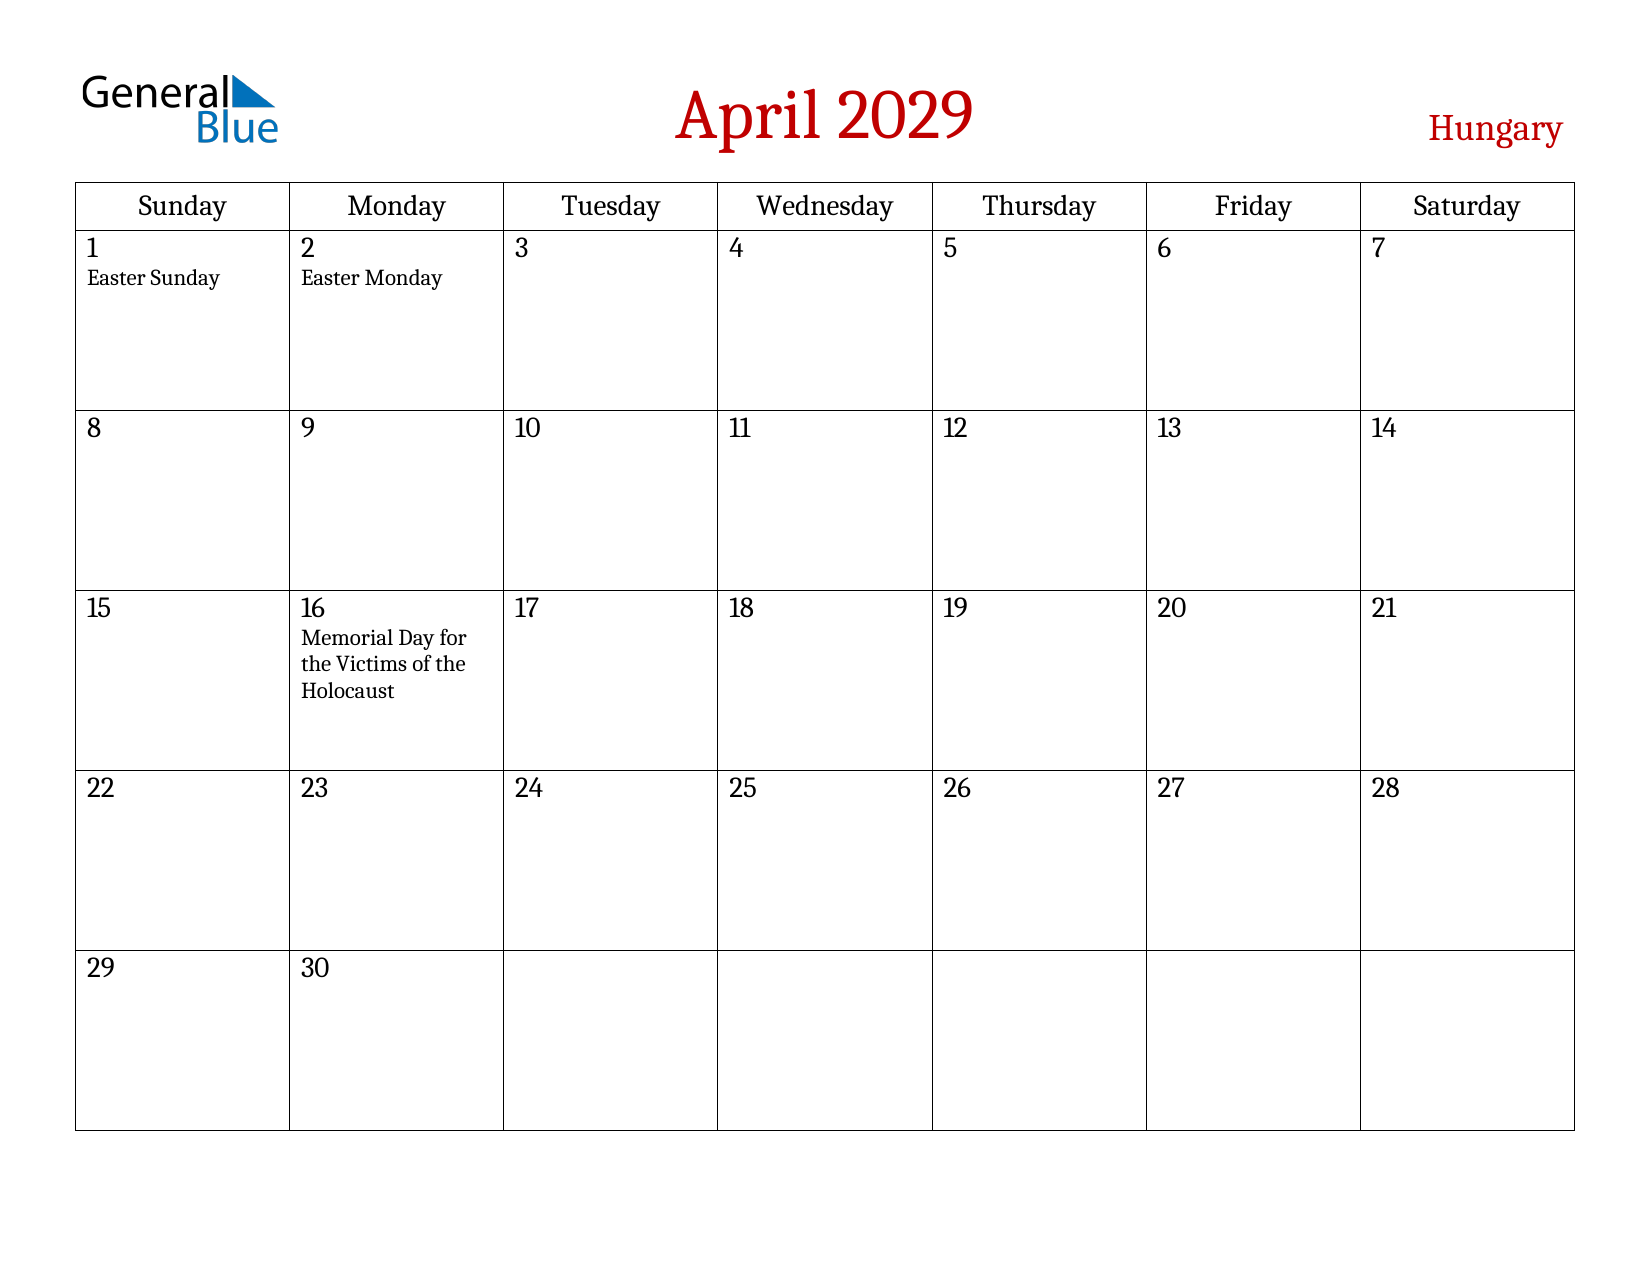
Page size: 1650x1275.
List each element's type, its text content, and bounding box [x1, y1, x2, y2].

table_cell 25 [718, 771, 932, 805]
table_cell 22 [76, 771, 289, 805]
table_cell 3 [504, 231, 717, 264]
table_cell [76, 985, 289, 1130]
table_cell 7 [1361, 231, 1574, 264]
table_cell Thursday [933, 183, 1146, 230]
table_cell 29 [76, 951, 289, 985]
table_cell [76, 445, 289, 590]
picture [82, 75, 278, 143]
table_cell 26 [933, 771, 1146, 805]
table_cell 19 [933, 591, 1146, 625]
table_cell [290, 805, 503, 950]
table_cell 5 [933, 231, 1146, 264]
table_cell [290, 445, 503, 590]
table_cell [290, 985, 503, 1130]
table_cell [504, 951, 717, 985]
table_cell Easter Monday [290, 265, 503, 410]
table_cell 24 [504, 771, 717, 805]
table_cell [1147, 265, 1360, 410]
table_cell 4 [718, 231, 932, 264]
table_cell [1147, 805, 1360, 950]
table_cell Tuesday [504, 183, 717, 230]
table_cell 23 [290, 771, 503, 805]
table_cell [933, 265, 1146, 410]
table_header April 2029 [504, 75, 1146, 182]
table_cell [1361, 805, 1574, 950]
table_cell 14 [1361, 411, 1574, 444]
table_cell 28 [1361, 771, 1574, 805]
table_cell [718, 625, 932, 770]
table_cell [504, 805, 717, 950]
table_cell [718, 445, 932, 590]
table_cell [1147, 445, 1360, 590]
table_cell 11 [718, 411, 932, 444]
table_cell 10 [504, 411, 717, 444]
table_cell Easter Sunday [76, 265, 289, 410]
table_cell [1361, 951, 1574, 985]
table_cell 1 [76, 231, 289, 264]
table_header [76, 75, 503, 182]
table_cell [1147, 625, 1360, 770]
table_cell Monday [290, 183, 503, 230]
table_cell [1361, 625, 1574, 770]
table_cell 15 [76, 591, 289, 625]
table_cell 12 [933, 411, 1146, 444]
table_cell [933, 805, 1146, 950]
table_cell [933, 625, 1146, 770]
table_cell [718, 985, 932, 1130]
table_cell 6 [1147, 231, 1360, 264]
table_cell Saturday [1361, 183, 1574, 230]
table_cell [1361, 985, 1574, 1130]
table_cell [76, 805, 289, 950]
table_cell [933, 985, 1146, 1130]
table_cell [504, 265, 717, 410]
table_cell 8 [76, 411, 289, 444]
table_cell 13 [1147, 411, 1360, 444]
table_cell [76, 625, 289, 770]
table_cell 17 [504, 591, 717, 625]
table_cell 21 [1361, 591, 1574, 625]
table_cell 2 [290, 231, 503, 264]
table_cell 30 [290, 951, 503, 985]
table_cell [1361, 265, 1574, 410]
table_cell 27 [1147, 771, 1360, 805]
table_cell [718, 265, 932, 410]
table_cell 18 [718, 591, 932, 625]
table_cell 16 [290, 591, 503, 625]
table_cell 20 [1147, 591, 1360, 625]
table_cell [504, 985, 717, 1130]
table_cell [933, 951, 1146, 985]
table_cell [1147, 985, 1360, 1130]
table_cell [1361, 445, 1574, 590]
table_cell [504, 625, 717, 770]
table_cell [718, 951, 932, 985]
table_cell Memorial Day for the Victims of the Holocaust [290, 625, 503, 770]
table_header Hungary [1146, 75, 1574, 182]
table_cell Friday [1147, 183, 1360, 230]
table_cell [718, 805, 932, 950]
table_cell 9 [290, 411, 503, 444]
table_cell [933, 445, 1146, 590]
table_cell Sunday [76, 183, 289, 230]
table_cell [1147, 951, 1360, 985]
table_cell Wednesday [718, 183, 932, 230]
table_cell [504, 445, 717, 590]
